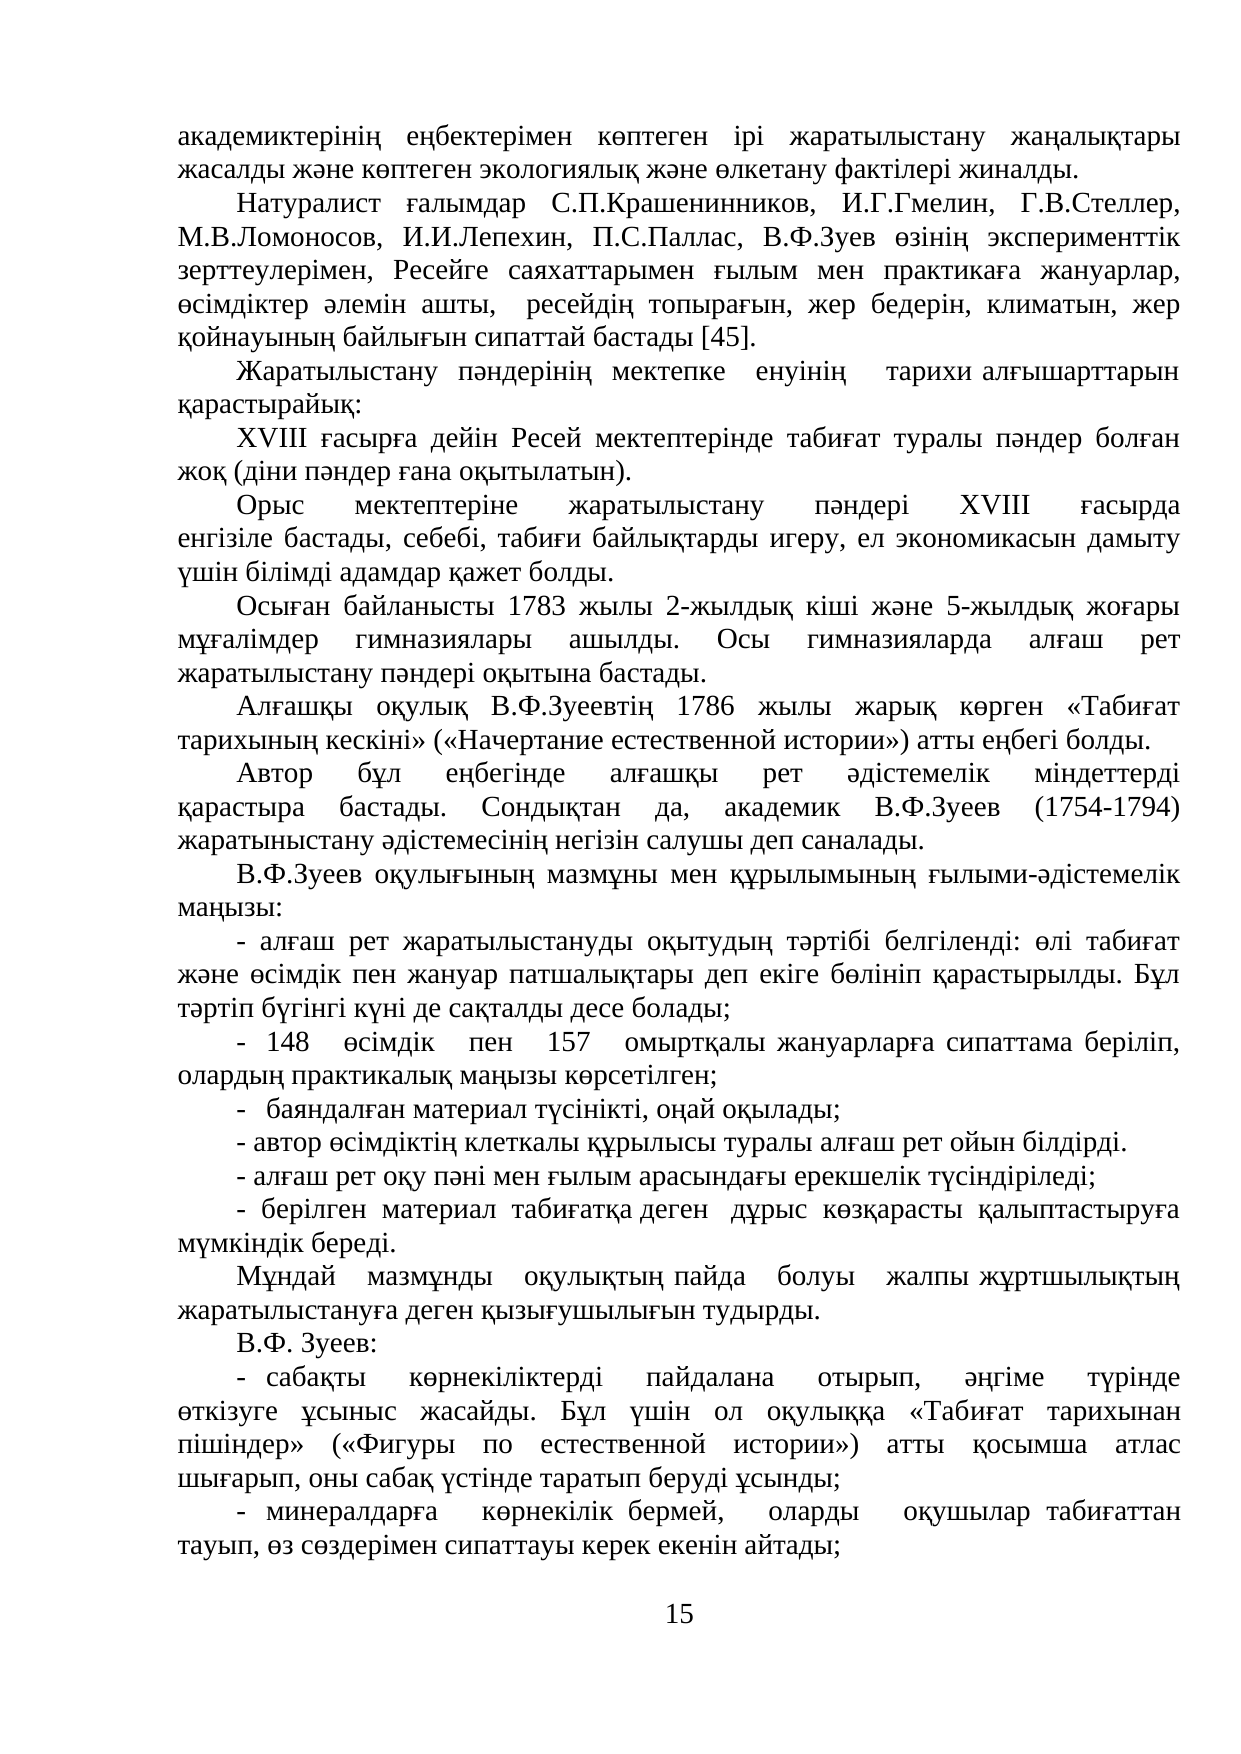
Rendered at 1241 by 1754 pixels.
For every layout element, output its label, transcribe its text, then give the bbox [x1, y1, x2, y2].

text XVIII ғасырға дейін Ресей мектептерінде табиғат туралы пәндер болған жоқ (діни пәндер ғана оқытылатын). [177, 420, 1181, 487]
list 148 өсімдік пен 157 омыртқалы жануарларға сипаттама беріліп, олардың практикалық маңызы көрсетілген; [177, 1024, 1181, 1091]
text В.Ф. Зуеев: [177, 1326, 1181, 1359]
text - автор өсімдіктің клеткалы құрылысы туралы алғаш рет ойын білдірді. [177, 1124, 1181, 1158]
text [177, 118, 1181, 185]
text - алғаш рет оқу пәні мен ғылым арасындағы ерекшелік түсіндіріледі; [177, 1158, 1181, 1191]
text Алғашқы оқулық В.Ф.Зуеевтің 1786 жылы жарық көрген «Табиғат тарихының кескіні» («Начертание естественной истории») атты еңбегі болды. [177, 688, 1181, 755]
text - берілген материал табиғатқа деген дұрыс көзқарасты қалыптастыруға мүмкіндік береді. [177, 1191, 1181, 1258]
text Автор бұл еңбегінде алғашқы рет әдістемелік міндеттерді қарастыра бастады. Сондықтан да, академик В.Ф.Зуеев (1754-1794) жаратыныстану әдістемесінің негізін салушы деп саналады. [177, 755, 1181, 856]
list минералдарға көрнекілік бермей, оларды оқушылар табиғаттан тауып, өз сөздерімен сипаттауы керек екенін айтады; [177, 1493, 1181, 1560]
text В.Ф.Зуеев оқулығының мазмұны мен құрылымының ғылыми-әдістемелік маңызы: [177, 856, 1181, 923]
text Натуралист ғалымдар С.П.Крашенинников, И.Г.Гмелин, Г.В.Стеллер, М.В.Ломоносов, И.И.Лепехин, П.С.Паллас, В.Ф.Зуев өзінің эксперименттік зерттеулерімен, Ресейге саяхаттарымен ғылым мен практикаға жануарлар, өсімдіктер әлемін ашты, ресейдің топырағын, жер бедерін, климатын, жер қойнауының байлығын сипаттай бастады [45]. [177, 185, 1181, 353]
text - алғаш рет жаратылыстануды оқытудың тәртібі белгіленді: өлі табиғат және өсімдік пен жануар патшалықтары деп екіге бөлініп қарастырылды. Бұл тәртіп бүгінгі күні де сақталды десе болады; [177, 923, 1181, 1024]
list сабақты көрнекіліктерді пайдалана отырып, әңгіме түрінде өткізуге ұсыныс жасайды. Бұл үшін ол оқулыққа «Табиғат тарихынан пішіндер» («Фигуры по естественной истории») атты қосымша атлас шығарып, оны сабақ үстінде таратып беруді ұсынды; [177, 1359, 1181, 1493]
text Осыған байланысты 1783 жылы 2-жылдық кіші және 5-жылдық жоғары мұғалімдер гимназиялары ашылды. Осы гимназияларда алғаш рет жаратылыстану пәндері оқытына бастады. [177, 588, 1181, 688]
text Орыс мектептеріне жаратылыстану пәндері XVIII ғасырда енгізіле бастады, себебі, табиғи байлықтарды игеру, ел экономикасын дамыту үшін білімді адамдар қажет болды. [177, 487, 1181, 588]
text Мұндай мазмұнды оқулықтың пайда болуы жалпы жұртшылықтың жаратылыстануға деген қызығушылығын тудырды. [177, 1258, 1181, 1326]
text Жаратылыстану пәндерінің мектепке енуінің тарихи алғышарттарын қарастырайық: [177, 353, 1181, 420]
list баяндалған материал түсінікті, оңай оқылады; [177, 1091, 1181, 1124]
